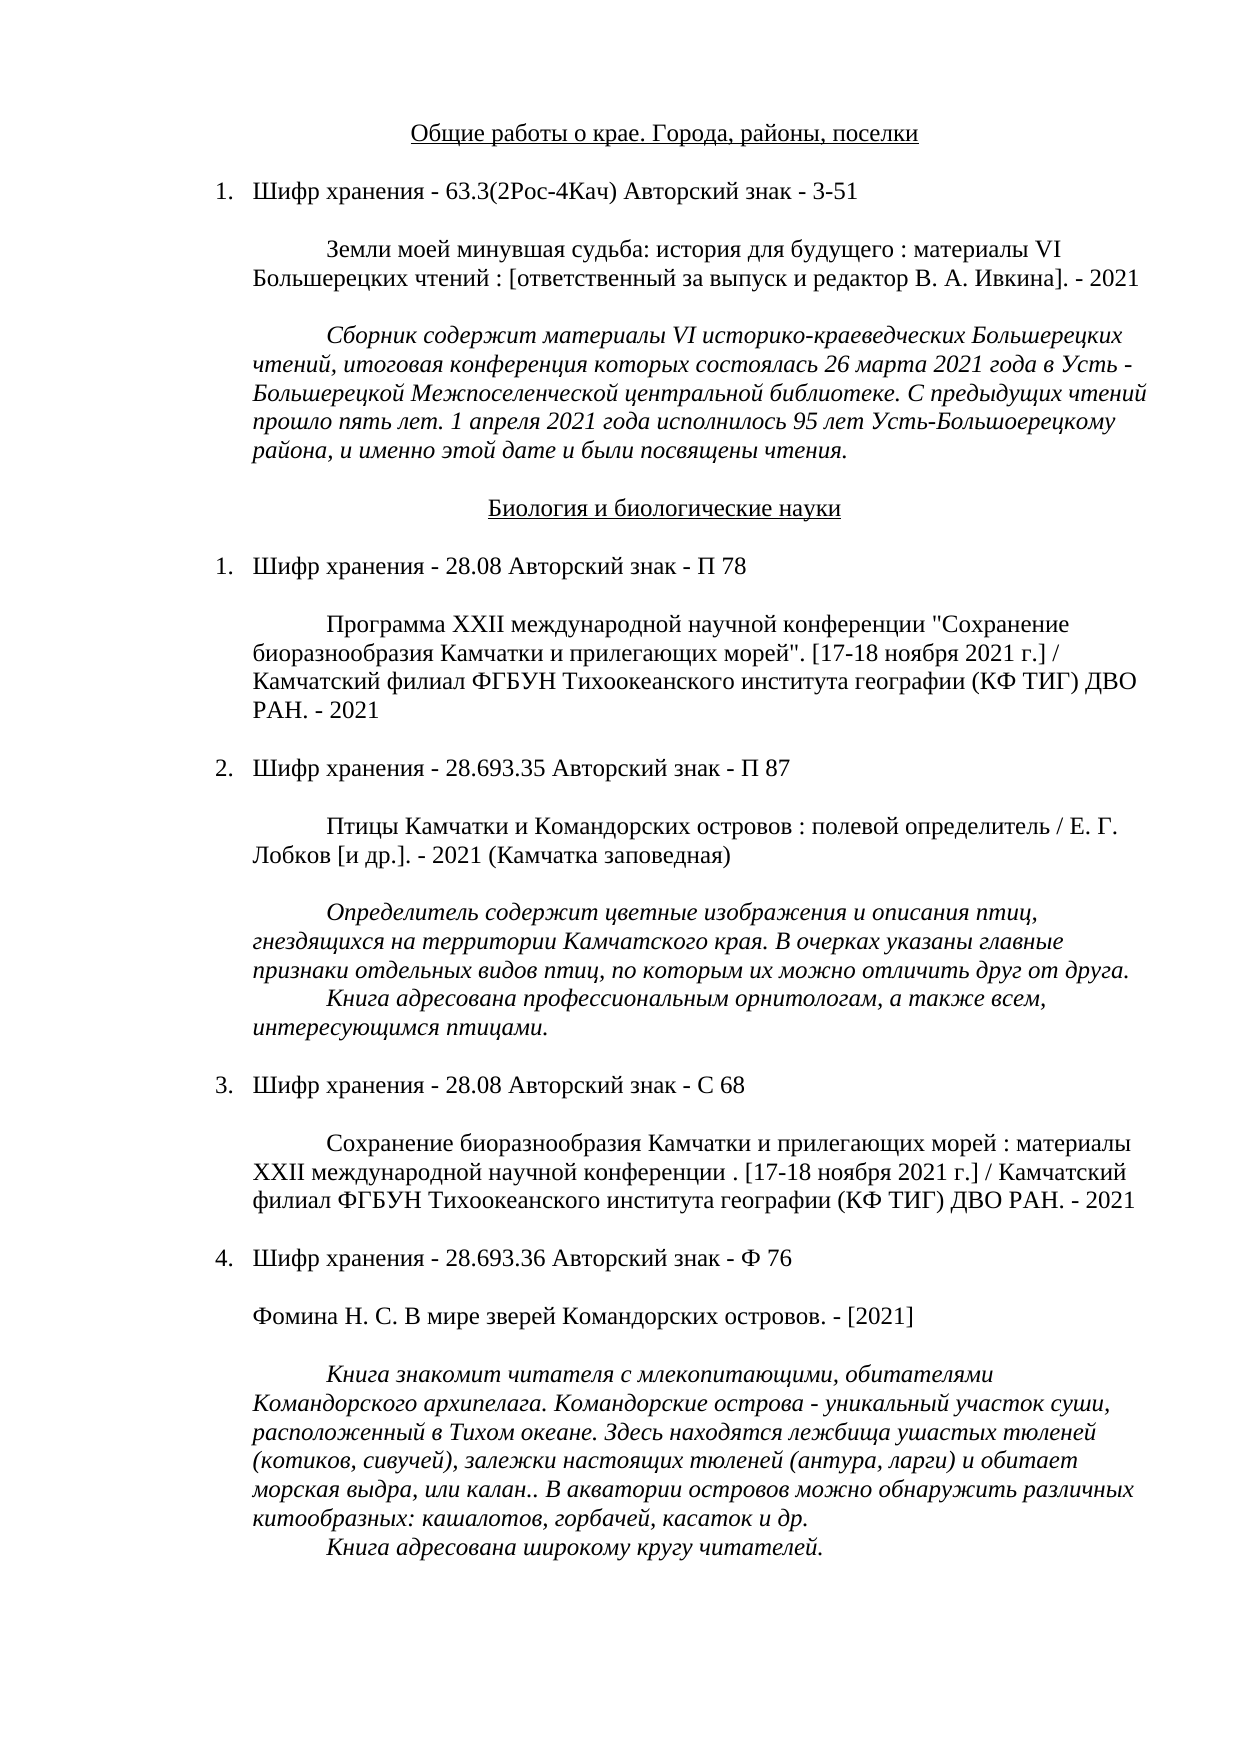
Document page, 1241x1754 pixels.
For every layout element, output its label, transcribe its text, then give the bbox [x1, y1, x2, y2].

text Определитель содержит цветные изображения и описания птиц, гнездящихся на территории Камчатского края. В очерках указаны главные признаки отдельных видов птиц, по которым их можно отличить друг от друга. [252, 897, 1152, 983]
text 4. Шифр хранения - 28.693.36 Авторский знак - Ф 76 [215, 1243, 1152, 1272]
text 3. Шифр хранения - 28.08 Авторский знак - С 68 [215, 1070, 1152, 1099]
list Шифр хранения - 63.3(2Рос-4Кач) Авторский знак - 3-51 [215, 176, 1152, 205]
text Биология и биологические науки [177, 493, 1152, 522]
text Книга адресована профессиональным орнитологам, а также всем, интересующимся птицами. [252, 983, 1152, 1041]
text Книга знакомит читателя с млекопитающими, обитателями Командорского архипелага. Командорские острова - уникальный участок суши, расположенный в Тихом океане. Здесь находятся лежбища ушастых тюленей (котиков, сивучей), залежки настоящих тюленей (антура, ларги) и обитает морская выдра, или калан.. В акватории островов можно обнаружить различных китообразных: кашалотов, горбачей, касаток и др. [252, 1359, 1152, 1532]
text Программа XXII международной научной конференции "Сохранение биоразнообразия Камчатки и прилегающих морей". [17-18 ноября 2021 г.] / Камчатский филиал ФГБУН Тихоокеанского института географии (КФ ТИГ) ДВО РАН. - 2021 [252, 609, 1152, 724]
text Фомина Н. С. В мире зверей Командорских островов. - [2021] [252, 1301, 1152, 1330]
text Птицы Камчатки и Командорских островов : полевой определитель / Е. Г. Лобков [и др.]. - 2021 (Камчатка заповедная) [252, 811, 1152, 868]
text Общие работы о крае. Города, районы, поселки [177, 118, 1152, 147]
text Земли моей минувшая судьба: история для будущего : материалы VI Большерецких чтений : [ответственный за выпуск и редактор В. А. Ивкина]. - 2021 [252, 234, 1152, 291]
text Сохранение биоразнообразия Камчатки и прилегающих морей : материалы XXII международной научной конференции . [17-18 ноября 2021 г.] / Камчатский филиал ФГБУН Тихоокеанского института географии (КФ ТИГ) ДВО РАН. - 2021 [252, 1128, 1152, 1214]
text Книга адресована широкому кругу читателей. [252, 1532, 1152, 1561]
text Сборник содержит материалы VI историко-краеведческих Большерецких чтений, итоговая конференция которых состоялась 26 марта 2021 года в Усть -Большерецкой Межпоселенческой центральной библиотеке. С предыдущих чтений прошло пять лет. 1 апреля 2021 года исполнилось 95 лет Усть-Большоерецкому района, и именно этой дате и были посвящены чтения. [252, 320, 1152, 464]
text 2. Шифр хранения - 28.693.35 Авторский знак - П 87 [215, 753, 1152, 782]
list Шифр хранения - 28.08 Авторский знак - П 78 [215, 551, 1152, 580]
